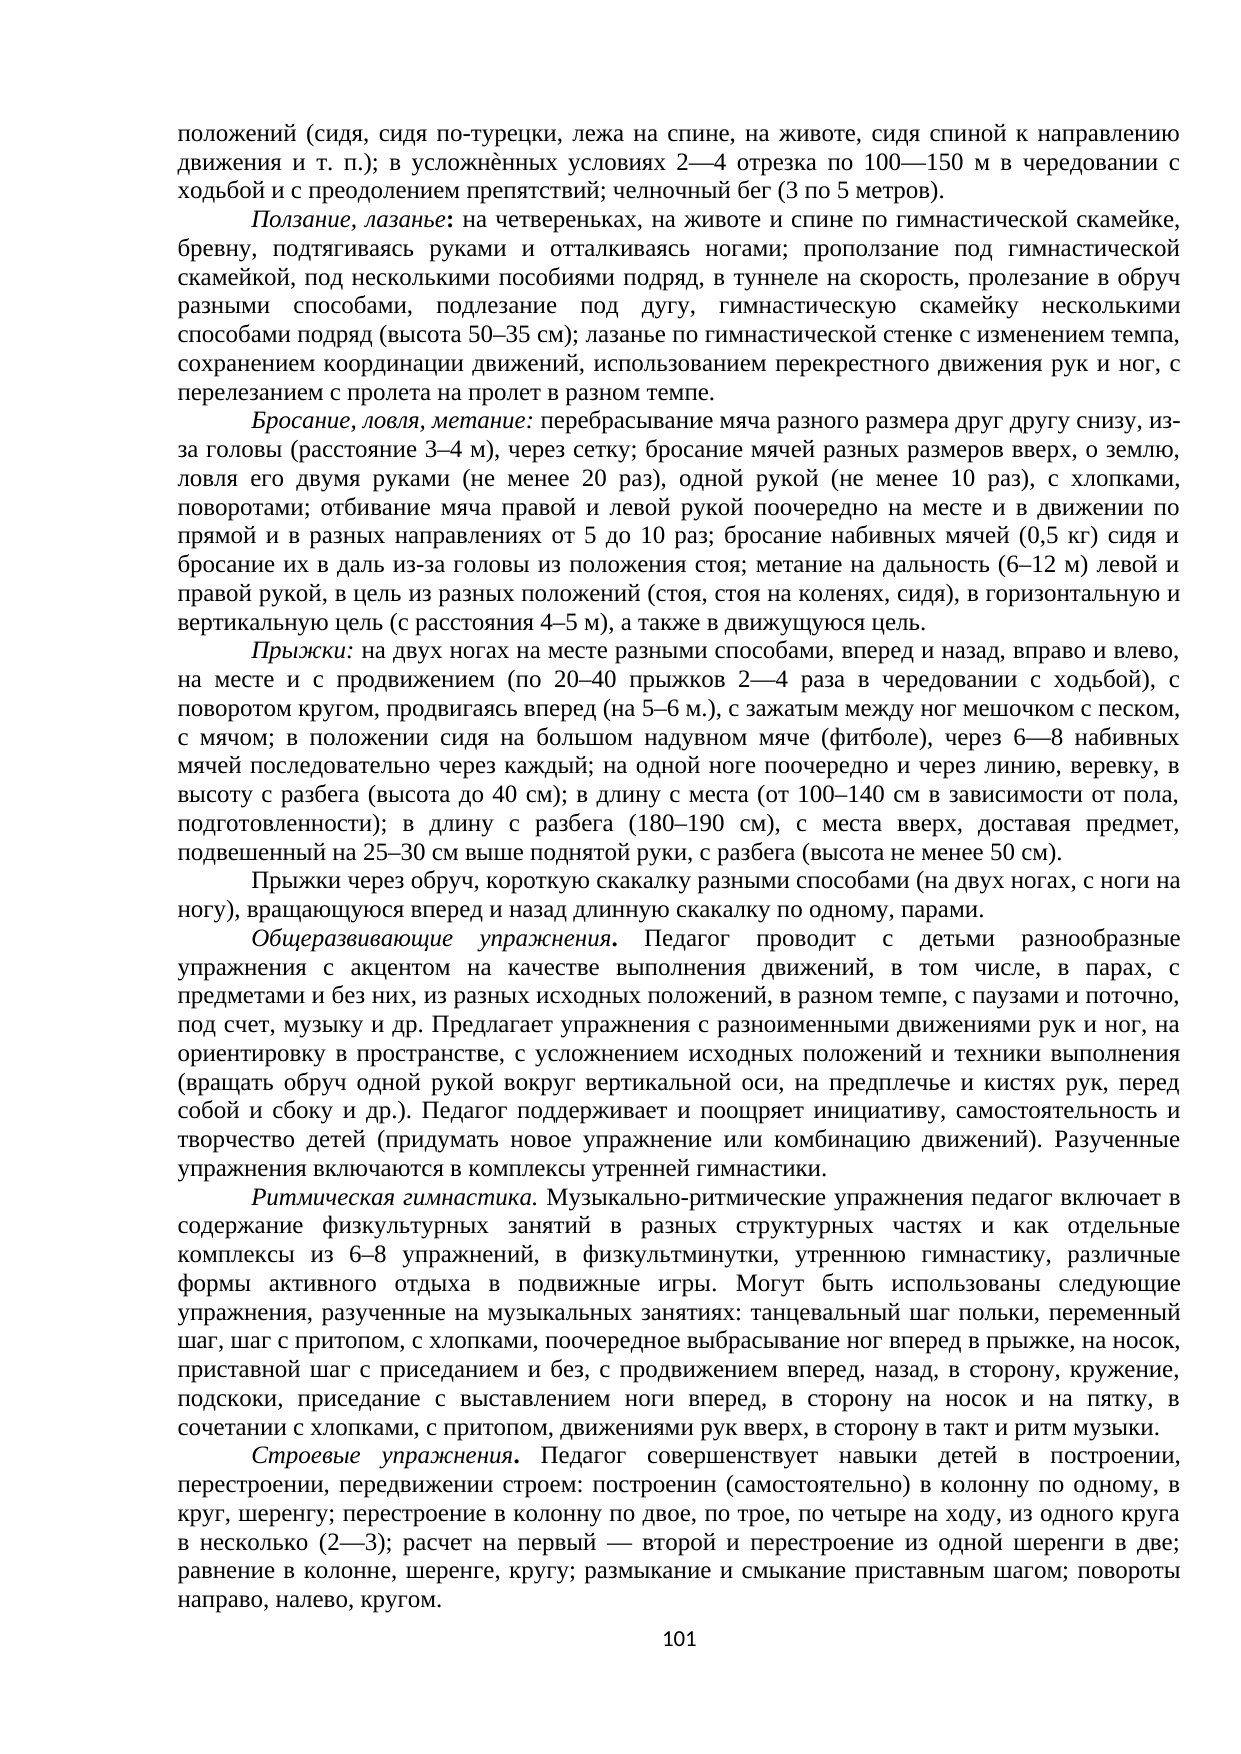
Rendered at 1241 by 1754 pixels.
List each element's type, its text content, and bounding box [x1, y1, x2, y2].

text Прыжки: на двух ногах на месте разными способами, вперед и назад, вправо и влево, на месте и с продвижением (по 20–40 прыжков 2—4 раза в чередовании с ходьбой), с поворотом кругом, продвигаясь вперед (на 5–6 м.), с зажатым между ног мешочком с песком, с мячом; в положении сидя на большом надувном мяче (фитболе), через 6—8 набивных мячей последовательно через каждый; на одной ноге поочередно и через линию, веревку, в высоту с разбега (высота до 40 см); в длину с места (от 100–140 см в зависимости от пола, подготовленности); в длину с разбега (180–190 см), с места вверх, доставая предмет, подвешенный на 25–30 см выше поднятой руки, с разбега (высота не менее 50 см). [177, 636, 1181, 866]
text Ползание, лазанье: на четвереньках, на животе и спине по гимнастической скамейке, бревну, подтягиваясь руками и отталкиваясь ногами; проползание под гимнастической скамейкой, под несколькими пособиями подряд, в туннеле на скорость, пролезание в обруч разными способами, подлезание под дугу, гимнастическую скамейку несколькими способами подряд (высота 50–35 см); лазанье по гимнастической стенке с изменением темпа, сохранением координации движений, использованием перекрестного движения рук и ног, с перелезанием с пролета на пролет в разном темпе. [177, 204, 1181, 406]
text Бросание, ловля, метание: перебрасывание мяча разного размера друг другу снизу, из-за головы (расстояние 3–4 м), через сетку; бросание мячей разных размеров вверх, о землю, ловля его двумя руками (не менее 20 раз), одной рукой (не менее 10 раз), с хлопками, поворотами; отбивание мяча правой и левой рукой поочередно на месте и в движении по прямой и в разных направлениях от 5 до 10 раз; бросание набивных мячей (0,5 кг) сидя и бросание их в даль из-за головы из положения стоя; метание на дальность (6–12 м) левой и правой рукой, в цель из разных положений (стоя, стоя на коленях, сидя), в горизонтальную и вертикальную цель (с расстояния 4–5 м), а также в движущуюся цель. [177, 406, 1181, 636]
text Строевые упражнения. Педагог совершенствует навыки детей в построении, перестроении, передвижении строем: построенин (самостоятельно) в колонну по одному, в круг, шеренгу; перестроение в колонну по двое, по трое, по четыре на ходу, из одного круга в несколько (2—3); расчет на первый — второй и перестроение из одной шеренги в две; равнение в колонне, шеренге, кругу; размыкание и смыкание приставным шагом; повороты направо, налево, кругом. [177, 1441, 1181, 1613]
text Общеразвивающие упражнения. Педагог проводит с детьми разнообразные упражнения с акцентом на качестве выполнения движений, в том числе, в парах, с предметами и без них, из разных исходных положений, в разном темпе, с паузами и поточно, под счет, музыку и др. Предлагает упражнения с разноименными движениями рук и ног, на ориентировку в пространстве, с усложнением исходных положений и техники выполнения (вращать обруч одной рукой вокруг вертикальной оси, на предплечье и кистях рук, перед собой и сбоку и др.). Педагог поддерживает и поощряет инициативу, самостоятельность и творчество детей (придумать новое упражнение или комбинацию движений). Разученные упражнения включаются в комплексы утренней гимнастики. [177, 923, 1181, 1182]
text Прыжки через обруч, короткую скакалку разными способами (на двух ногах, с ноги на ногу), вращающуюся вперед и назад длинную скакалку по одному, парами. [177, 866, 1181, 923]
text Ритмическая гимнастика. Музыкально-ритмические упражнения педагог включает в содержание физкультурных занятий в разных структурных частях и как отдельные комплексы из 6–8 упражнений, в физкультминутки, утреннюю гимнастику, различные формы активного отдыха в подвижные игры. Могут быть использованы следующие упражнения, разученные на музыкальных занятиях: танцевальный шаг польки, переменный шаг, шаг с притопом, с хлопками, поочередное выбрасывание ног вперед в прыжке, на носок, приставной шаг с приседанием и без, с продвижением вперед, назад, в сторону, кружение, подскоки, приседание с выставлением ноги вперед, в сторону на носок и на пятку, в сочетании с хлопками, с притопом, движениями рук вверх, в сторону в такт и ритм музыки. [177, 1182, 1181, 1441]
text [177, 118, 1181, 204]
